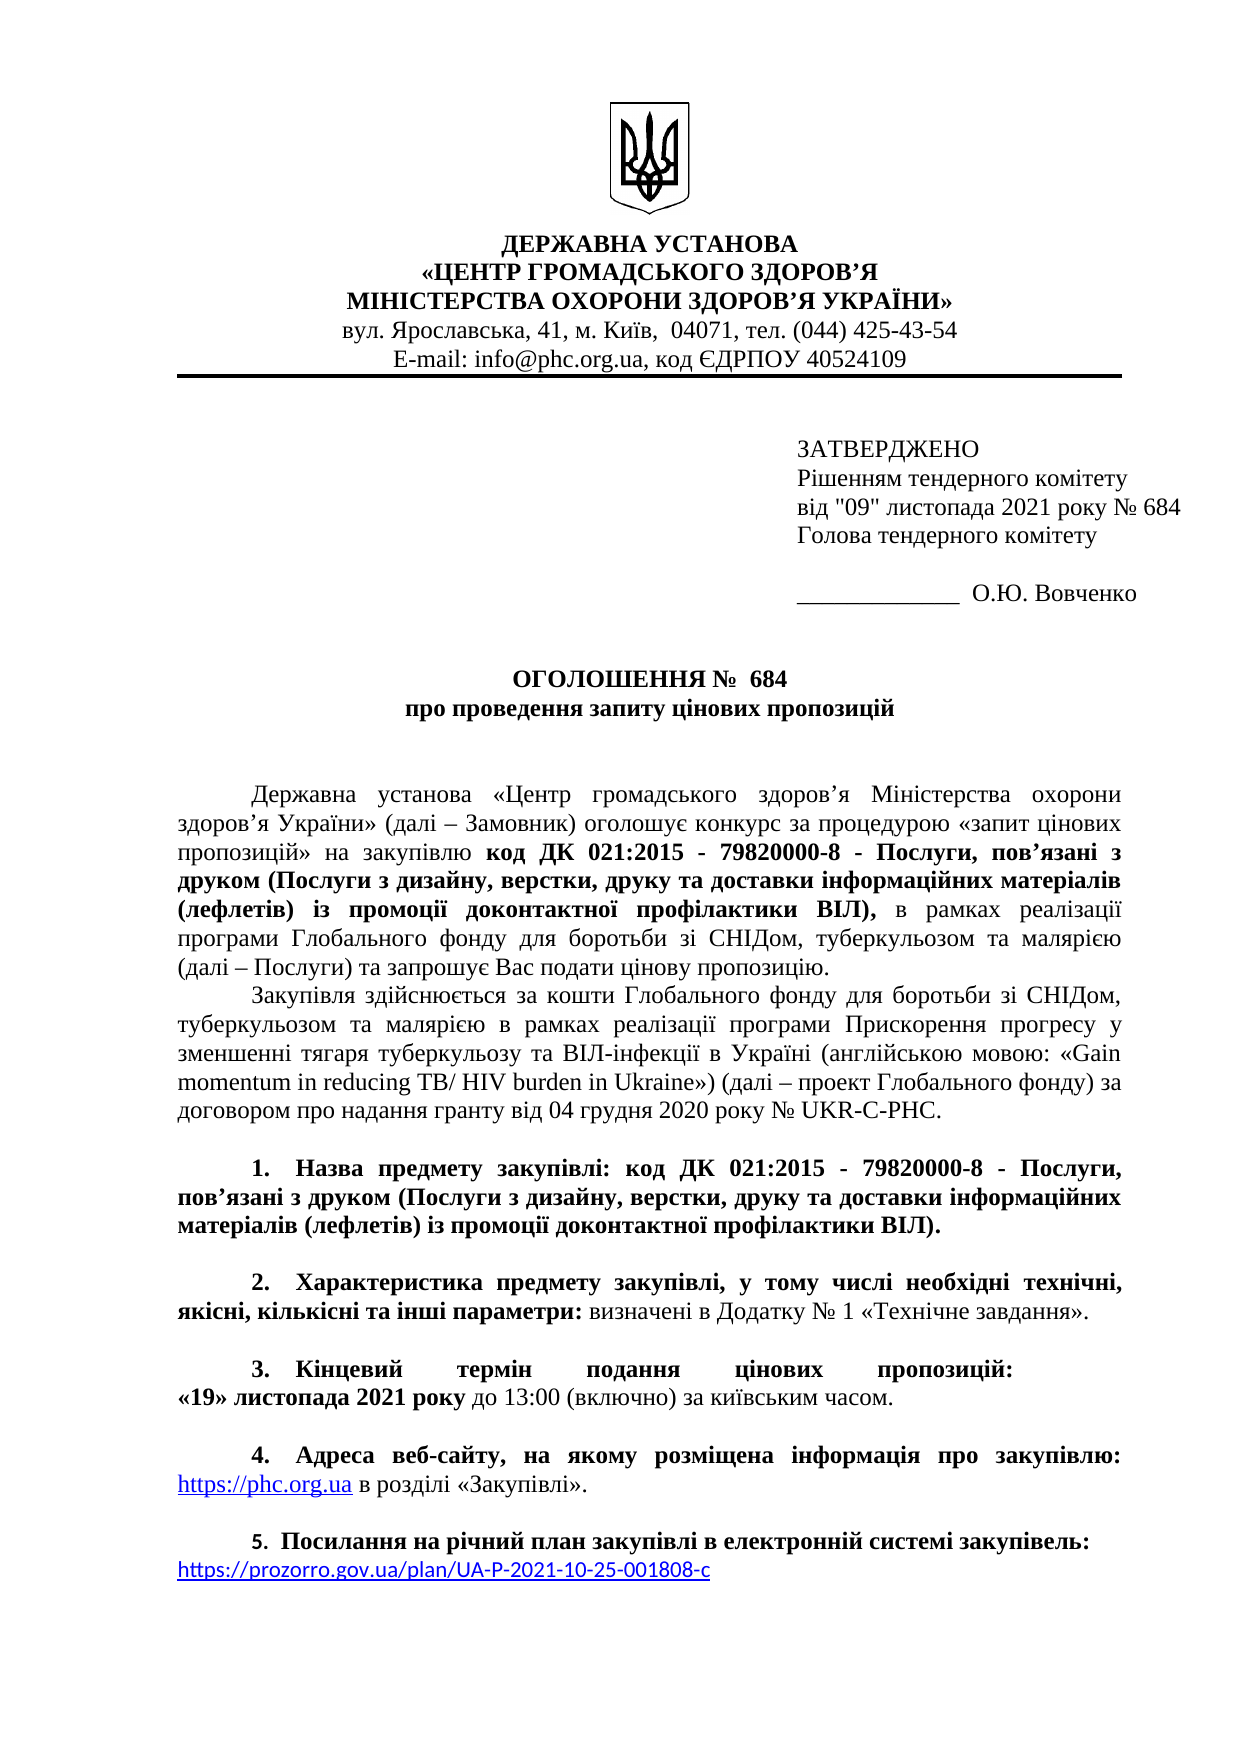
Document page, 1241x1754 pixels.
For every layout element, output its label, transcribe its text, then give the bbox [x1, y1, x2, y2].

list Кінцевий термін подання цінових пропозицій: «19» листопада 2021 року до 13:00 (включно) за київським часом. [177, 1354, 1122, 1411]
list Назва предмету закупівлі: код ДК 021:2015 - 79820000-8 - Послуги, пов’язані з друком (Послуги з дизайну, верстки, друку та доставки інформаційних матеріалів (лефлетів) із промоції доконтактної профілактики ВІЛ). [177, 1153, 1122, 1239]
list Посилання на річний план закупівлі в електронній системі закупівель: https://prozorro.gov.ua/plan/UA-P-2021-10-25-001808-c [177, 1526, 1122, 1583]
text вул. Ярославська, 41, м. Київ, 04071, тел. (044) 425-43-54 [177, 315, 1122, 344]
text Державна установа «Центр громадського здоров’я Міністерства охорони здоров’я України» (далі – Замовник) оголошує конкурс за процедурою «запит цінових пропозицій» на закупівлю код ДК 021:2015 - 79820000-8 - Послуги, пов’язані з друком (Послуги з дизайну, верстки, друку та доставки інформаційних матеріалів (лефлетів) із промоції доконтактної профілактики ВІЛ), в рамках реалізації програми Глобального фонду для боротьби зі СНІДом, туберкульозом та малярією (далі – Послуги) та запрошує Вас подати цінову пропозицію. [177, 779, 1122, 981]
text ДЕРЖАВНА УСТАНОВА [177, 229, 1122, 257]
text E-mail: info@phc.org.ua, код ЄДРПОУ 40524109 [177, 344, 1122, 374]
text «ЦЕНТР ГРОМАДСЬКОГО ЗДОРОВ’Я [177, 257, 1122, 286]
list Адреса веб-сайту, на якому розміщена інформація про закупівлю: https://phc.org.ua в розділі «Закупівлі». [177, 1440, 1122, 1497]
text МІНІСТЕРСТВА ОХОРОНИ ЗДОРОВ’Я УКРАЇНИ» [177, 286, 1122, 315]
text Закупівля здійснюється за кошти Глобального фонду для боротьби зі СНІДом, туберкульозом та малярією в рамках реалізації програми Прискорення прогресу у зменшенні тягаря туберкульозу та ВІЛ-інфекції в Україні (англійською мовою: «Gain momentum in reducing TB/ HIV burden in Ukraine») (далі – проект Глобального фонду) за договором про надання гранту від 04 грудня 2020 року № UKR-C-PHC. [177, 981, 1122, 1124]
text ОГОЛОШЕННЯ № 684 [177, 664, 1122, 693]
list Характеристика предмету закупівлі, у тому числі необхідні технічні, якісні, кількісні та інші параметри: визначені в Додатку № 1 «Технічне завдання». [177, 1267, 1122, 1325]
text про проведення запиту цінових пропозицій [177, 693, 1122, 722]
table_header ЗАТВЕРДЖЕНО Рішенням тендерного комітету від "09" листопада 2021 року № 684 Голова тендерного комітету _____________ О.Ю. Вовченко [207, 406, 1207, 636]
picture [610, 102, 690, 215]
